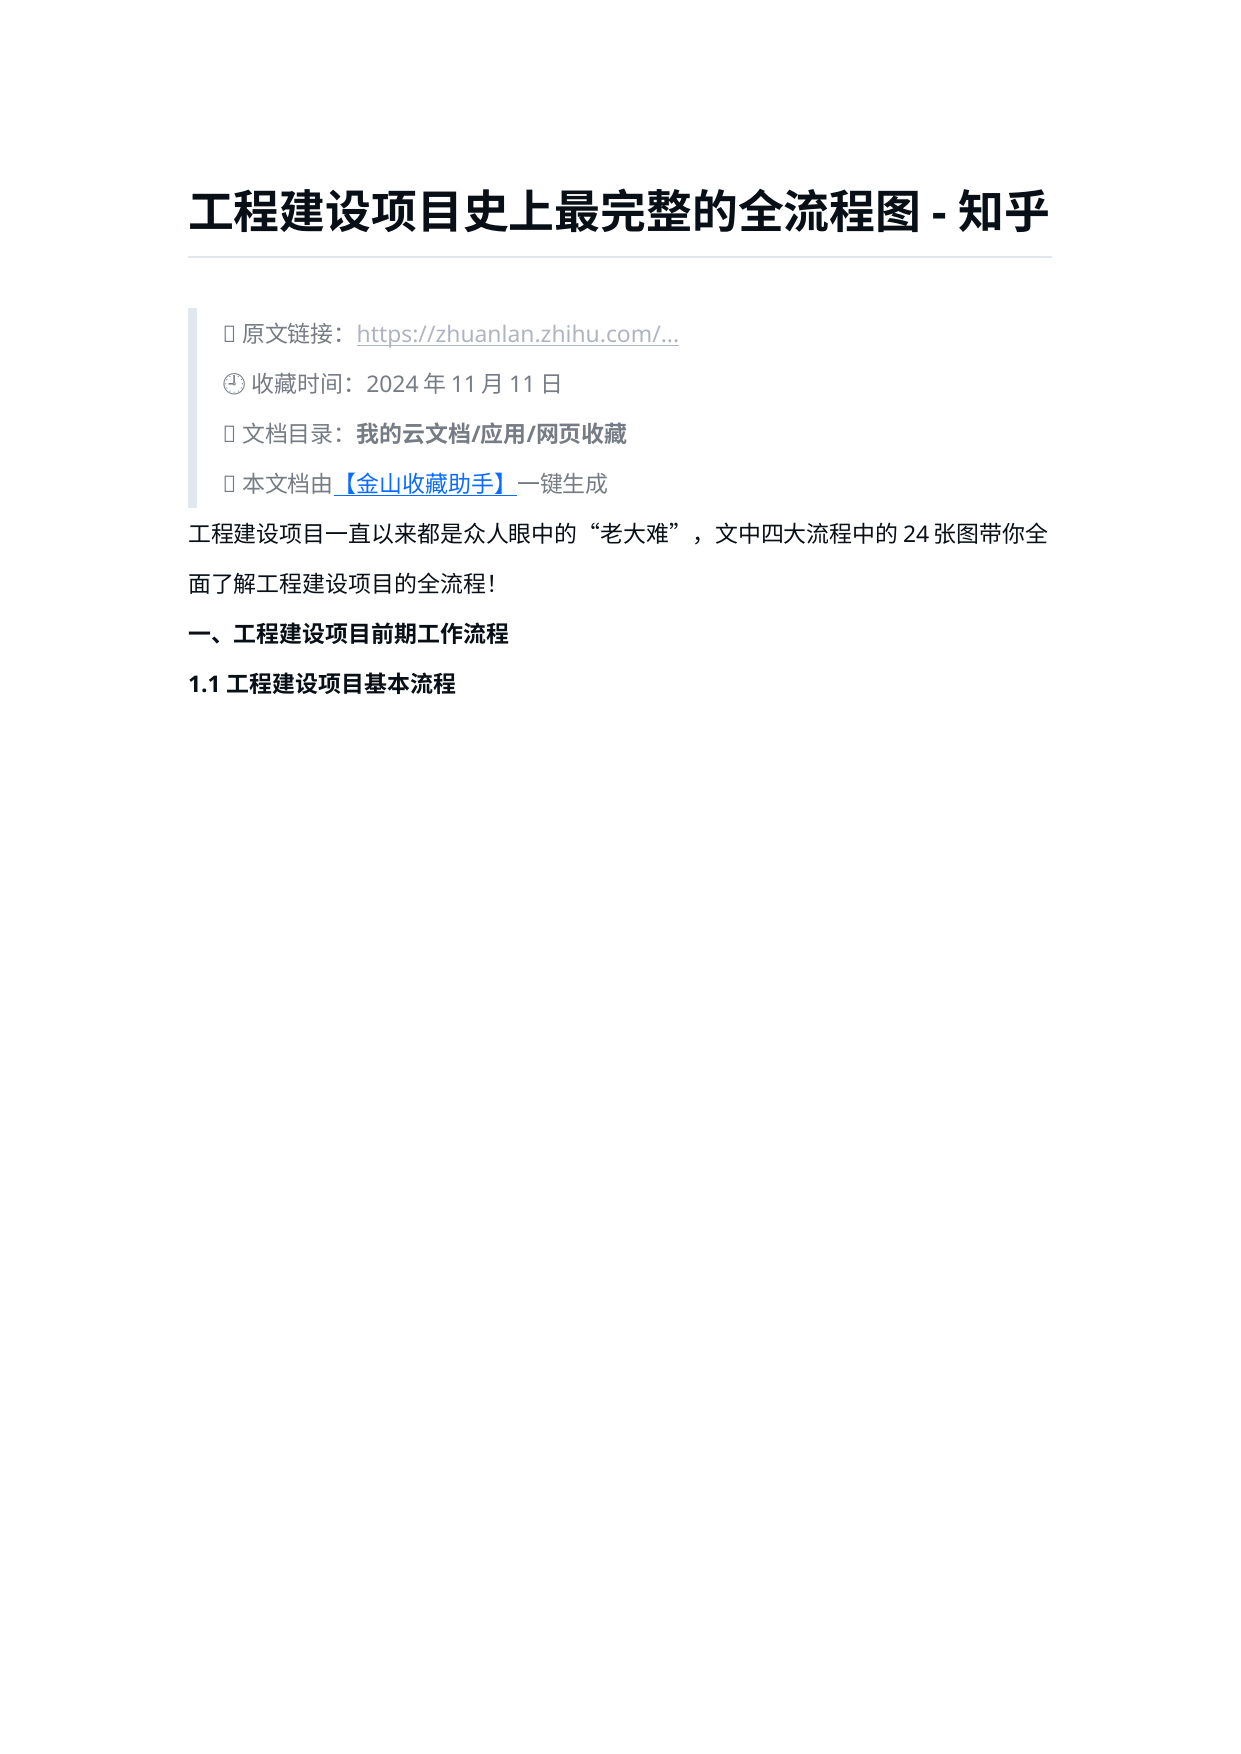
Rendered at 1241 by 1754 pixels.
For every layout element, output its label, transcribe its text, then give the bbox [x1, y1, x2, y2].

text 工程建设项目一直以来都是众人眼中的“老大难”，文中四大流程中的24张图带你全面了解工程建设项目的全流程！ [188, 508, 1052, 608]
text 1.1 工程建设项目基本流程 [188, 658, 1052, 708]
text 一、工程建设项目前期工作流程 [188, 608, 1052, 658]
text 📑 本文档由【金山收藏助手】一键生成 [197, 458, 1052, 508]
text 📌 原文链接：https://zhuanlan.zhihu.com/... [197, 308, 1052, 358]
text 📂 文档目录：我的云文档/应用/网页收藏 [197, 408, 1052, 458]
text 🕘 收藏时间：2024年11月11日 [197, 358, 1052, 408]
title 工程建设项目史上最完整的全流程图 - 知乎 [188, 171, 1052, 256]
